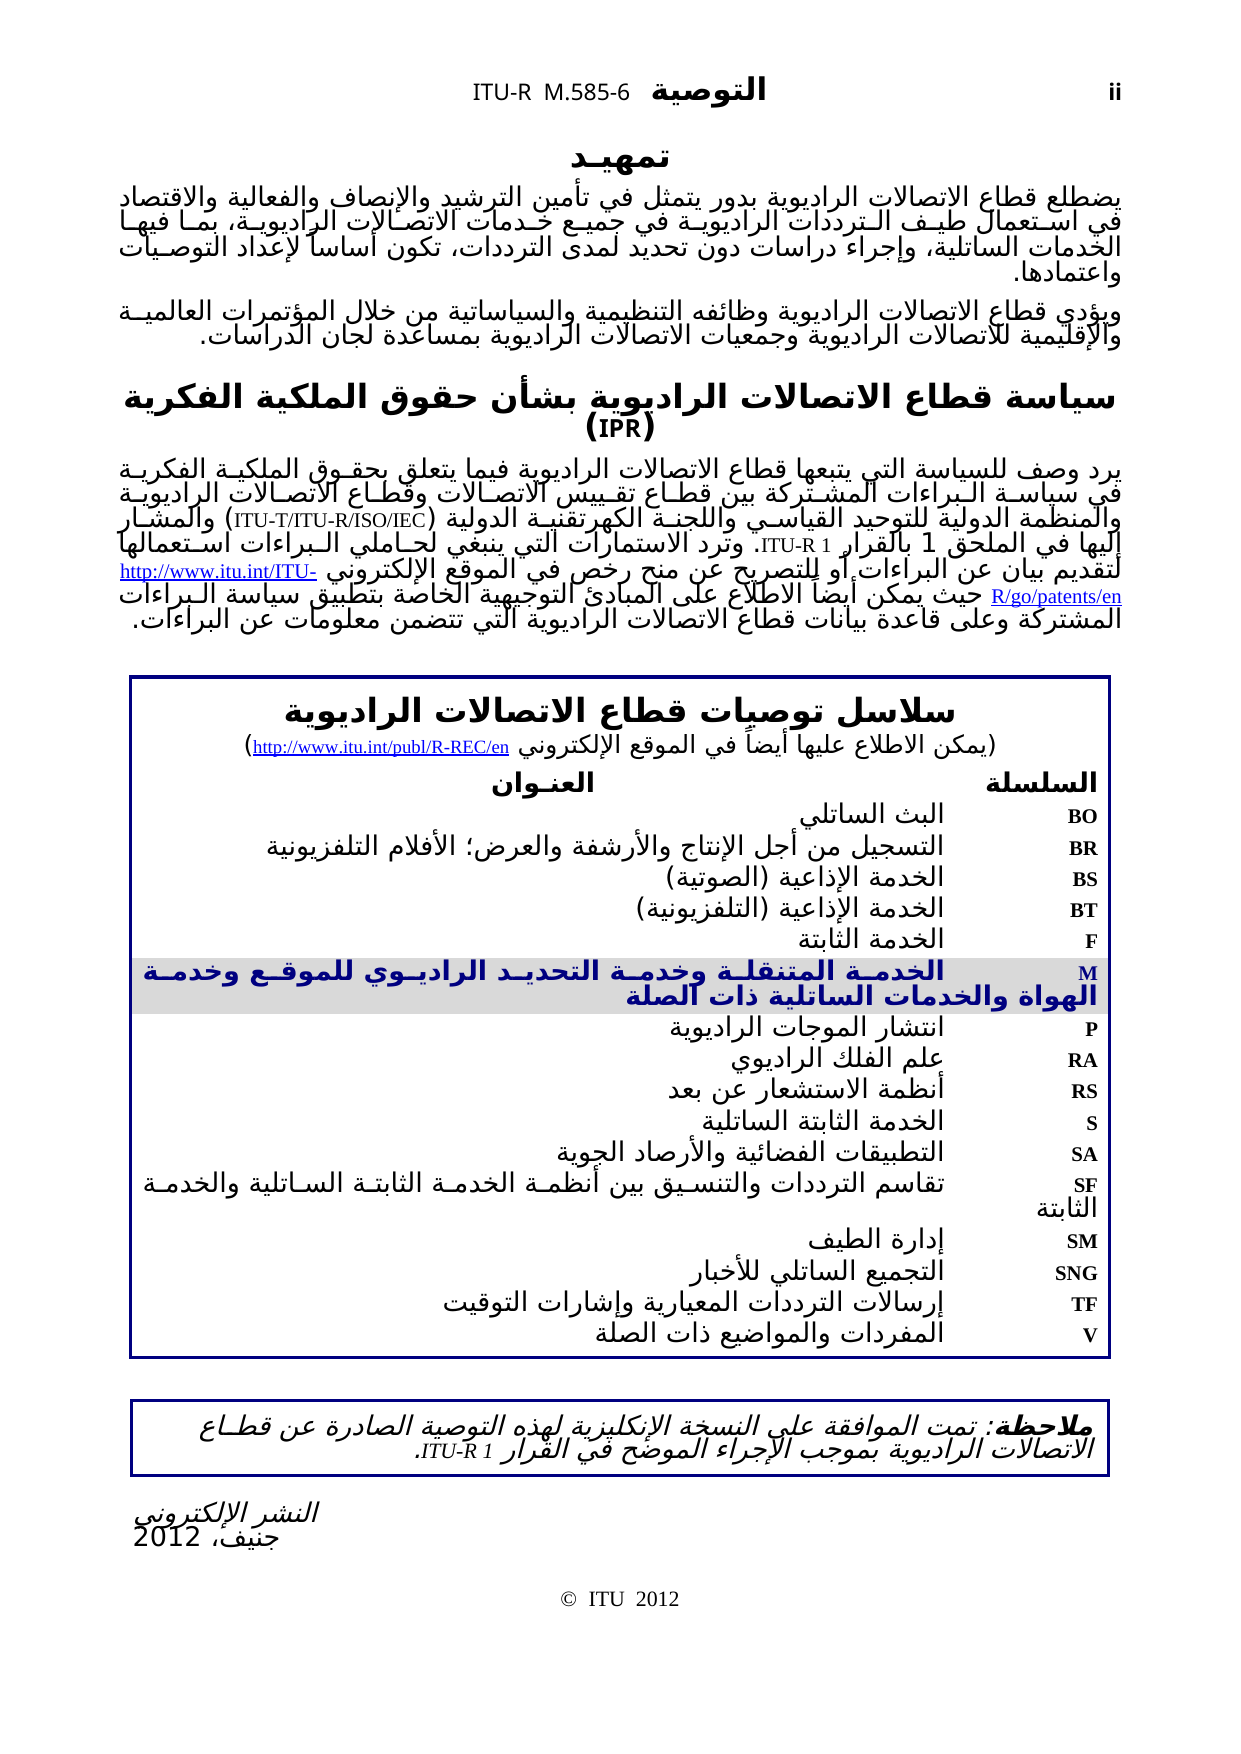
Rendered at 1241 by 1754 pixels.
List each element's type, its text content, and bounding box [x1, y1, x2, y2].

table_cell TF إرسالات الترددات المعيارية وإشارات التوقيت [132, 1289, 1108, 1320]
table_header سلاسل توصيات قطاع الاتصالات الراديوية (يمكن الاطلاع عليها أيضاً في الموقع الإلكتروني http://www.itu.int/publ/R-REC/en) [132, 679, 1108, 770]
text النشر الإلكتروني جنيف، 2012 [133, 1502, 1122, 1553]
table_header ملاحظة: تمت الموافقة على النسخة الإنكليزية لهذه التوصية الصادرة عن قطاع الاتصالات الراديوية بموجب الإجراء الموضح في القرار ITU-R 1. [133, 1402, 1107, 1474]
text ويؤدي قطاع الاتصالات الراديوية وظائفه التنظيمية والسياساتية من خلال المؤتمرات العالمية والإقليمية للاتصالات الراديوية وجمعيات الاتصالات الراديوية بمساعدة لجان الدراسات. [118, 300, 1122, 351]
text ITU 2012 [118, 1590, 1122, 1611]
table_cell RA علم الفلك الراديوي [132, 1045, 1108, 1077]
text يرد وصف للسياسة التي يتبعها قطاع الاتصالات الراديوية فيما يتعلق بحقوق الملكية الفكرية في سياسة البراءات المشتركة بين قطاع تقييس الاتصالات وقطاع الاتصالات الراديوية والمنظمة الدولية للتوحيد القياسي واللجنة الكهرتقنية الدولية (ITU-T/ITU-R/ISO/IEC) والمشار إليها في الملحق 1 بالقرار ITU-R 1. وترد الاستمارات التي ينبغي لحاملي البراءات استعمالها لتقديم بيان عن البراءات أو للتصريح عن منح رخص في الموقع الإلكتروني http://www.itu.int/ITU-R/go/patents/en حيث يمكن أيضاً الاطلاع على المبادئ التوجيهية الخاصة بتطبيق سياسة البراءات المشتركة وعلى قاعدة بيانات قطاع الاتصالات الراديوية التي تتضمن معلومات عن البراءات. [118, 458, 1122, 635]
text يضطلع قطاع الاتصالات الراديوية بدور يتمثل في تأمين الترشيد والإنصاف والفعالية والاقتصاد في استعمال طيف الترددات الراديوية في جميع خدمات الاتصالات الراديوية، بما فيها الخدمات الساتلية، وإجراء دراسات دون تحديد لمدى الترددات، تكون أساساً لإعداد التوصيات واعتمادها. [118, 187, 1122, 288]
table_cell BR التسجيل من أجل الإنتاج والأرشفة والعرض؛ الأفلام التلفزيونية [132, 833, 1108, 864]
table_cell BO البث الساتلي [132, 802, 1108, 833]
table_cell BS الخدمة الإذاعية (الصوتية) [132, 864, 1108, 895]
table_cell M الخدمة المتنقلة وخدمة التحديد الراديوي للموقع وخدمة الهواة والخدمات الساتلية ذات الصلة [132, 958, 1108, 1014]
table_cell S الخدمة الثابتة الساتلية [132, 1108, 1108, 1139]
table_cell SM إدارة الطيف [132, 1227, 1108, 1258]
table_cell السلسلة [955, 770, 1108, 802]
table_cell V المفردات والمواضيع ذات الصلة [132, 1320, 1108, 1356]
table_cell العنـوان [132, 770, 955, 802]
table_cell P انتشار الموجات الراديوية [132, 1014, 1108, 1045]
table_cell RS أنظمة الاستشعار عن بعد [132, 1077, 1108, 1108]
text سياسة قطاع الاتصالات الراديوية بشأن حقوق الملكية الفكرية (IPR) [118, 383, 1122, 446]
table_cell SA التطبيقات الفضائية والأرصاد الجوية [132, 1139, 1108, 1170]
text تمهيـد [118, 143, 1122, 174]
table_cell SNG التجميع الساتلي للأخبار [132, 1258, 1108, 1289]
table_cell SF تقاسم الترددات والتنسيق بين أنظمة الخدمة الثابتة الساتلية والخدمة الثابتة [132, 1170, 1108, 1227]
table_cell F الخدمة الثابتة [132, 927, 1108, 958]
table_cell BT الخدمة الإذاعية (التلفزيونية) [132, 895, 1108, 927]
